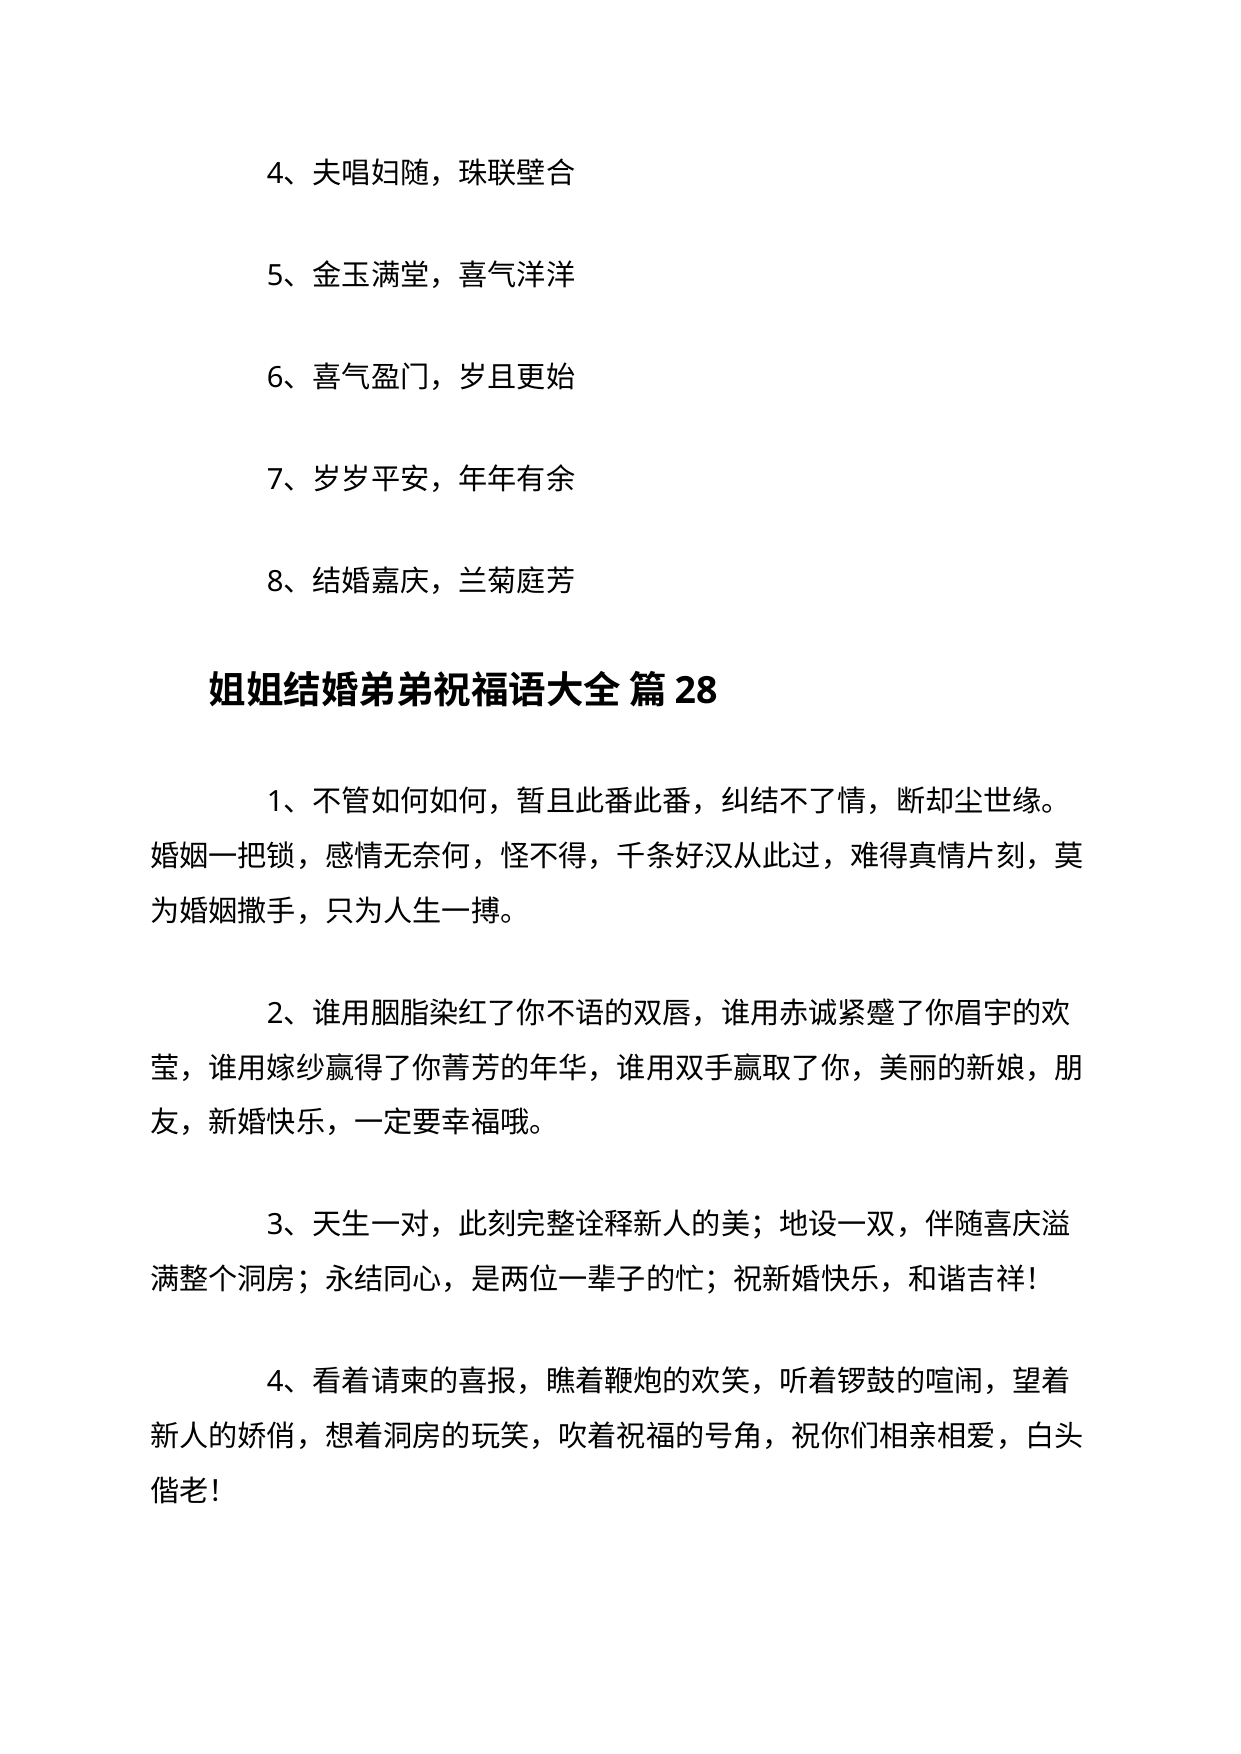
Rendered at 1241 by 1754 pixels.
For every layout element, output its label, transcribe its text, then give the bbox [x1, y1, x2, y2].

text 4、夫唱妇随，珠联壁合 [150, 150, 1090, 192]
text 2、谁用胭脂染红了你不语的双唇，谁用赤诚紧蹙了你眉宇的欢莹，谁用嫁纱赢得了你菁芳的年华，谁用双手赢取了你，美丽的新娘，朋友，新婚快乐，一定要幸福哦。 [150, 989, 1090, 1141]
text 3、天生一对，此刻完整诠释新人的美；地设一双，伴随喜庆溢满整个洞房；永结同心，是两位一辈子的忙；祝新婚快乐，和谐吉祥！ [150, 1201, 1090, 1298]
text 1、不管如何如何，暂且此番此番，纠结不了情，断却尘世缘。婚姻一把锁，感情无奈何，怪不得，千条好汉从此过，难得真情片刻，莫为婚姻撒手，只为人生一搏。 [150, 777, 1090, 930]
text 7、岁岁平安，年年有余 [150, 456, 1090, 498]
text 8、结婚嘉庆，兰菊庭芳 [150, 558, 1090, 600]
text 姐姐结婚弟弟祝福语大全 篇28 [150, 660, 1090, 714]
text 6、喜气盈门，岁且更始 [150, 354, 1090, 396]
text 4、看着请柬的喜报，瞧着鞭炮的欢笑，听着锣鼓的喧闹，望着新人的娇俏，想着洞房的玩笑，吹着祝福的号角，祝你们相亲相爱，白头偕老！ [150, 1358, 1090, 1510]
text 5、金玉满堂，喜气洋洋 [150, 252, 1090, 294]
